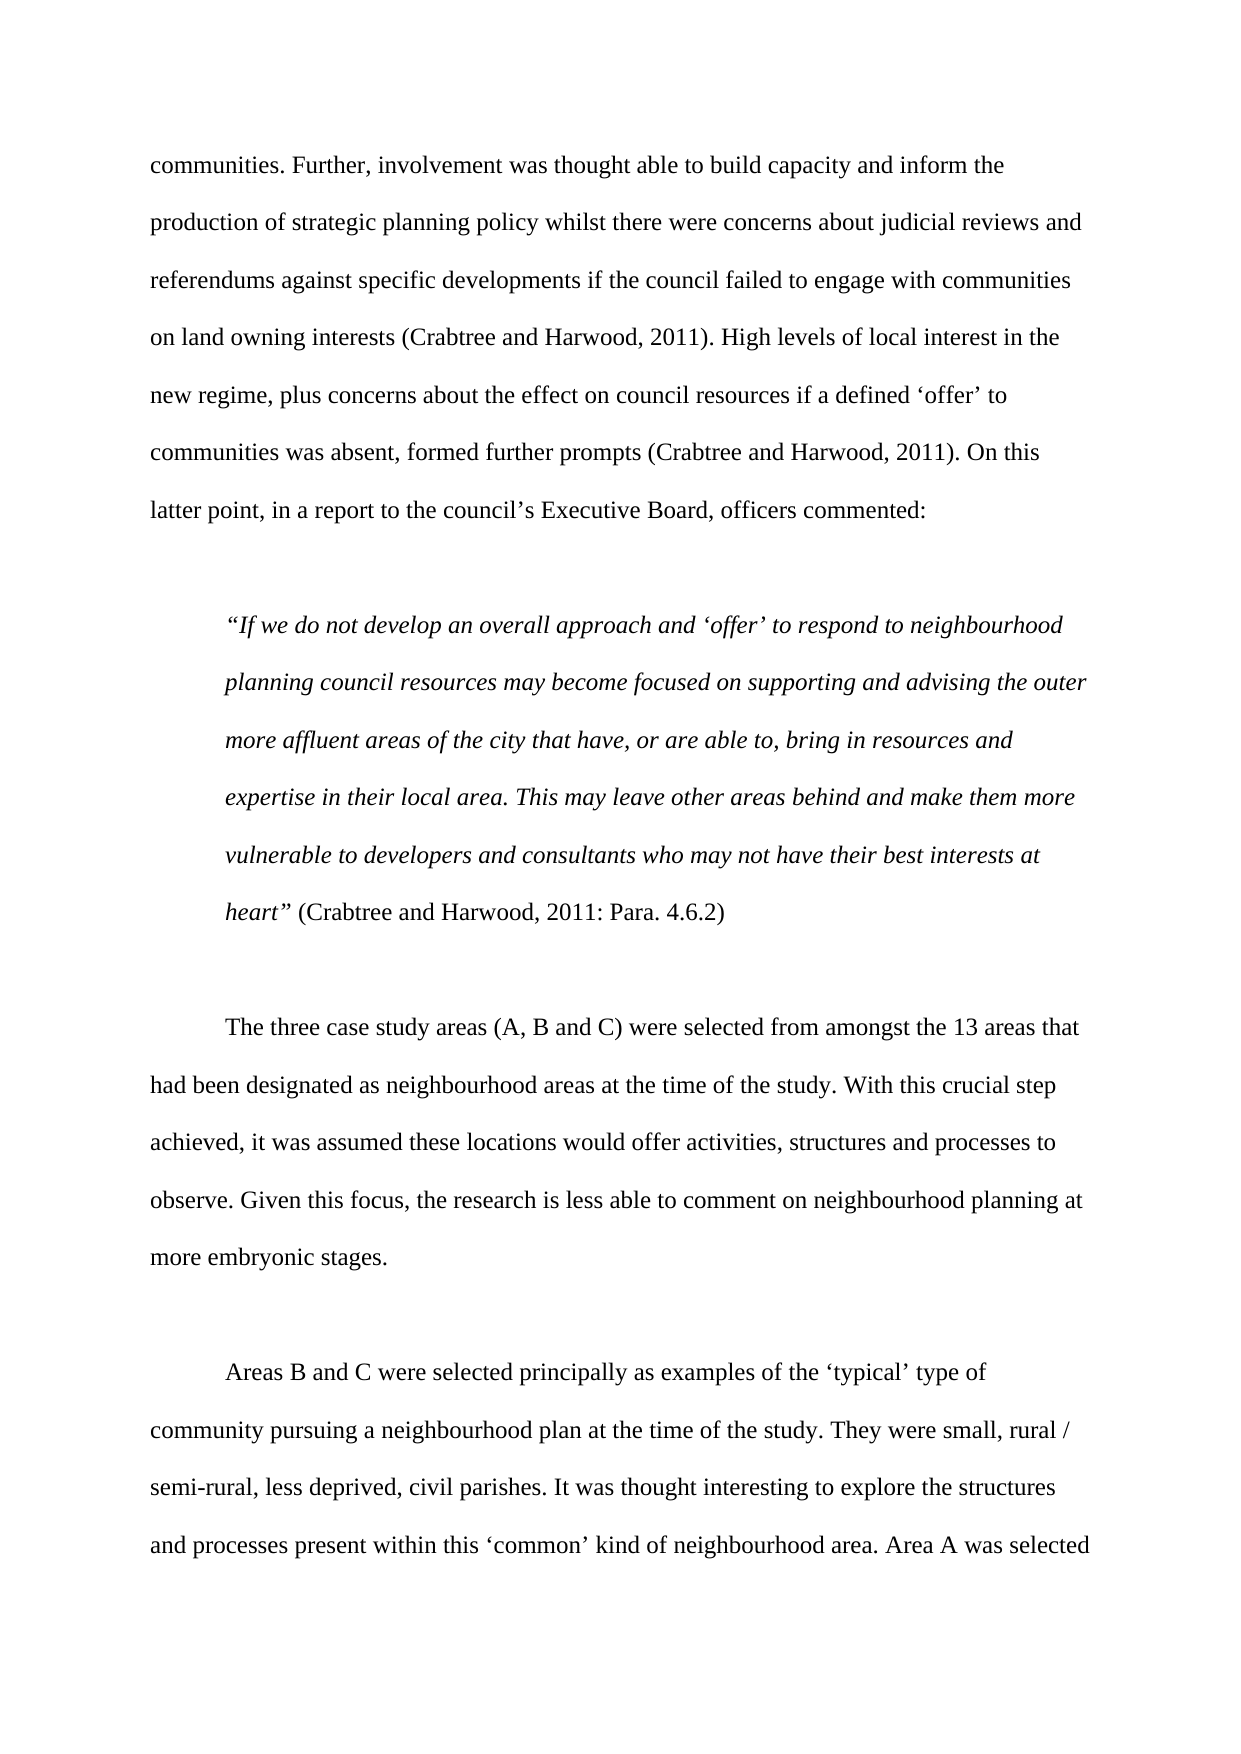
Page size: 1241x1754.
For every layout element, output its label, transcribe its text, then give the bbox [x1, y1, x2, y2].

text The three case study areas (A, B and C) were selected from amongst the 13 areas that had been designated as neighbourhood areas at the time of the study. With this crucial step achieved, it was assumed these locations would offer activities, structures and processes to observe. Given this focus, the research is less able to comment on neighbourhood planning at more embryonic stages. [150, 1012, 1090, 1271]
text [150, 1357, 1090, 1559]
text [150, 150, 1090, 524]
text “If we do not develop an overall approach and ‘offer’ to respond to neighbourhood planning council resources may become focused on supporting and advising the outer more affluent areas of the city that have, or are able to, bring in resources and expertise in their local area. This may leave other areas behind and make them more vulnerable to developers and consultants who may not have their best interests at heart” (Crabtree and Harwood, 2011: Para. 4.6.2) [225, 610, 1090, 926]
